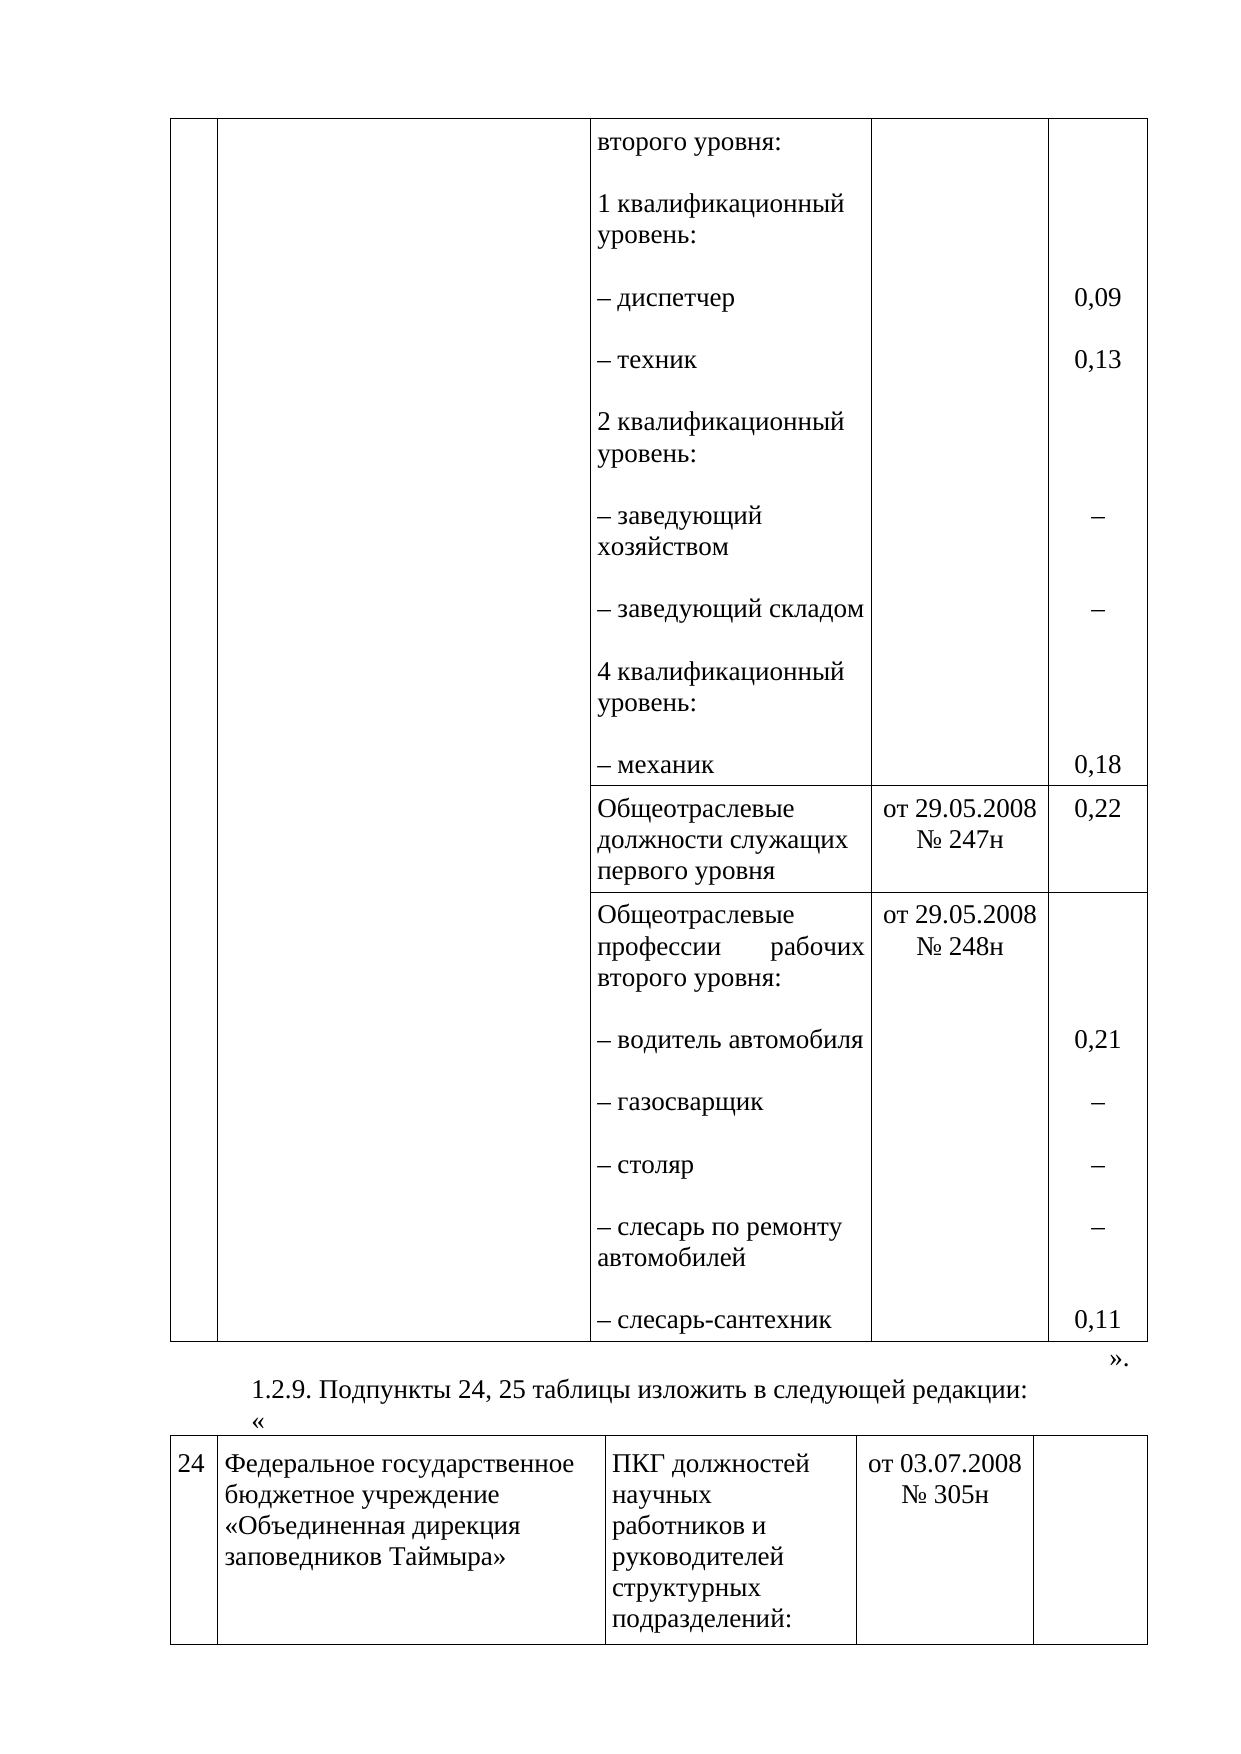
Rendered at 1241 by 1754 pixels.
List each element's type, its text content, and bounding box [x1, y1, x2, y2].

table_header 24 [171, 1436, 217, 1644]
table_cell 0,21 – – – 0,11 [1049, 893, 1147, 1341]
list « [177, 1404, 1152, 1435]
table_cell Общеотраслевые должности служащих первого уровня [591, 786, 871, 892]
table_cell 0,09 0,13 – – 0,18 [1049, 119, 1147, 785]
list 1.2.9. Подпункты 24, 25 таблицы изложить в следующей редакции: [177, 1373, 1152, 1404]
table_header – [1034, 1436, 1147, 1644]
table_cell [591, 119, 871, 785]
table_cell 0,22 [1049, 786, 1147, 892]
table_cell от 29.05.2008 № 248н [872, 893, 1048, 1341]
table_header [218, 1436, 605, 1644]
table_cell от 29.05.2008 № 247н [872, 786, 1048, 892]
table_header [857, 1436, 1033, 1644]
list ». [251, 1342, 1152, 1373]
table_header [606, 1436, 856, 1644]
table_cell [872, 119, 1048, 785]
table_cell Общеотраслевые профессии рабочих второго уровня: – водитель автомобиля – газосварщик – столяр – слесарь по ремонту автомобилей – слесарь-сантехник [591, 893, 871, 1341]
